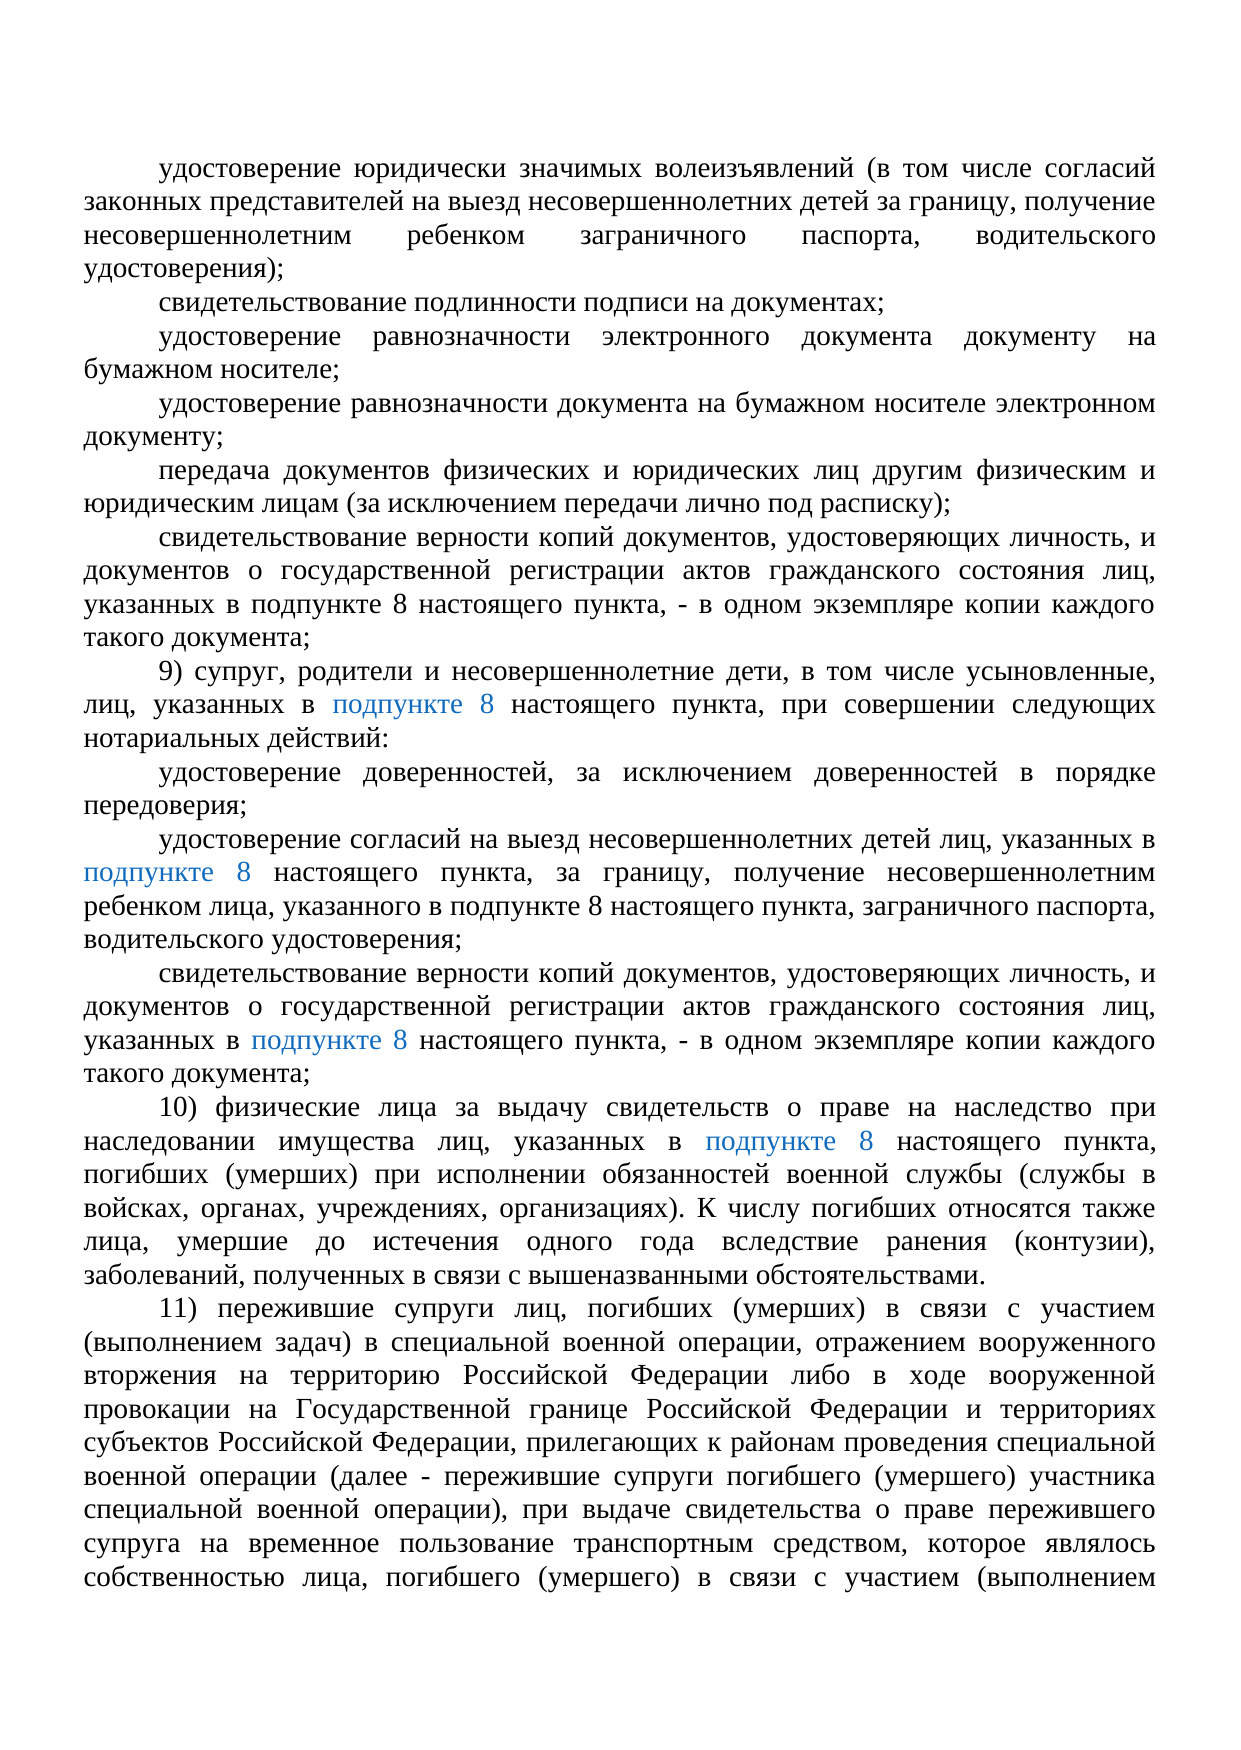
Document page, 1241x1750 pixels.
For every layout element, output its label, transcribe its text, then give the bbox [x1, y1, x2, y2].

text удостоверение равнозначности электронного документа документу на бумажном носителе; [83, 318, 1157, 385]
text свидетельствование подлинности подписи на документах; [83, 284, 1157, 318]
text 10) физические лица за выдачу свидетельств о праве на наследство при наследовании имущества лиц, указанных в подпункте 8 настоящего пункта, погибших (умерших) при исполнении обязанностей военной службы (службы в войсках, органах, учреждениях, организациях). К числу погибших относятся также лица, умершие до истечения одного года вследствие ранения (контузии), заболеваний, полученных в связи с вышеназванными обстоятельствами. [83, 1089, 1157, 1290]
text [83, 1290, 1157, 1592]
text свидетельствование верности копий документов, удостоверяющих личность, и документов о государственной регистрации актов гражданского состояния лиц, указанных в подпункте 8 настоящего пункта, - в одном экземпляре копии каждого такого документа; [83, 955, 1157, 1089]
text 9) супруг, родители и несовершеннолетние дети, в том числе усыновленные, лиц, указанных в подпункте 8 настоящего пункта, при совершении следующих нотариальных действий: [83, 653, 1157, 754]
text передача документов физических и юридических лиц другим физическим и юридическим лицам (за исключением передачи лично под расписку); [83, 452, 1157, 519]
text свидетельствование верности копий документов, удостоверяющих личность, и документов о государственной регистрации актов гражданского состояния лиц, указанных в подпункте 8 настоящего пункта, - в одном экземпляре копии каждого такого документа; [83, 519, 1157, 653]
text удостоверение юридически значимых волеизъявлений (в том числе согласий законных представителей на выезд несовершеннолетних детей за границу, получение несовершеннолетним ребенком заграничного паспорта, водительского удостоверения); [83, 150, 1157, 284]
text удостоверение согласий на выезд несовершеннолетних детей лиц, указанных в подпункте 8 настоящего пункта, за границу, получение несовершеннолетним ребенком лица, указанного в подпункте 8 настоящего пункта, заграничного паспорта, водительского удостоверения; [83, 821, 1157, 955]
text удостоверение равнозначности документа на бумажном носителе электронном документу; [83, 385, 1157, 452]
text удостоверение доверенностей, за исключением доверенностей в порядке передоверия; [83, 754, 1157, 821]
